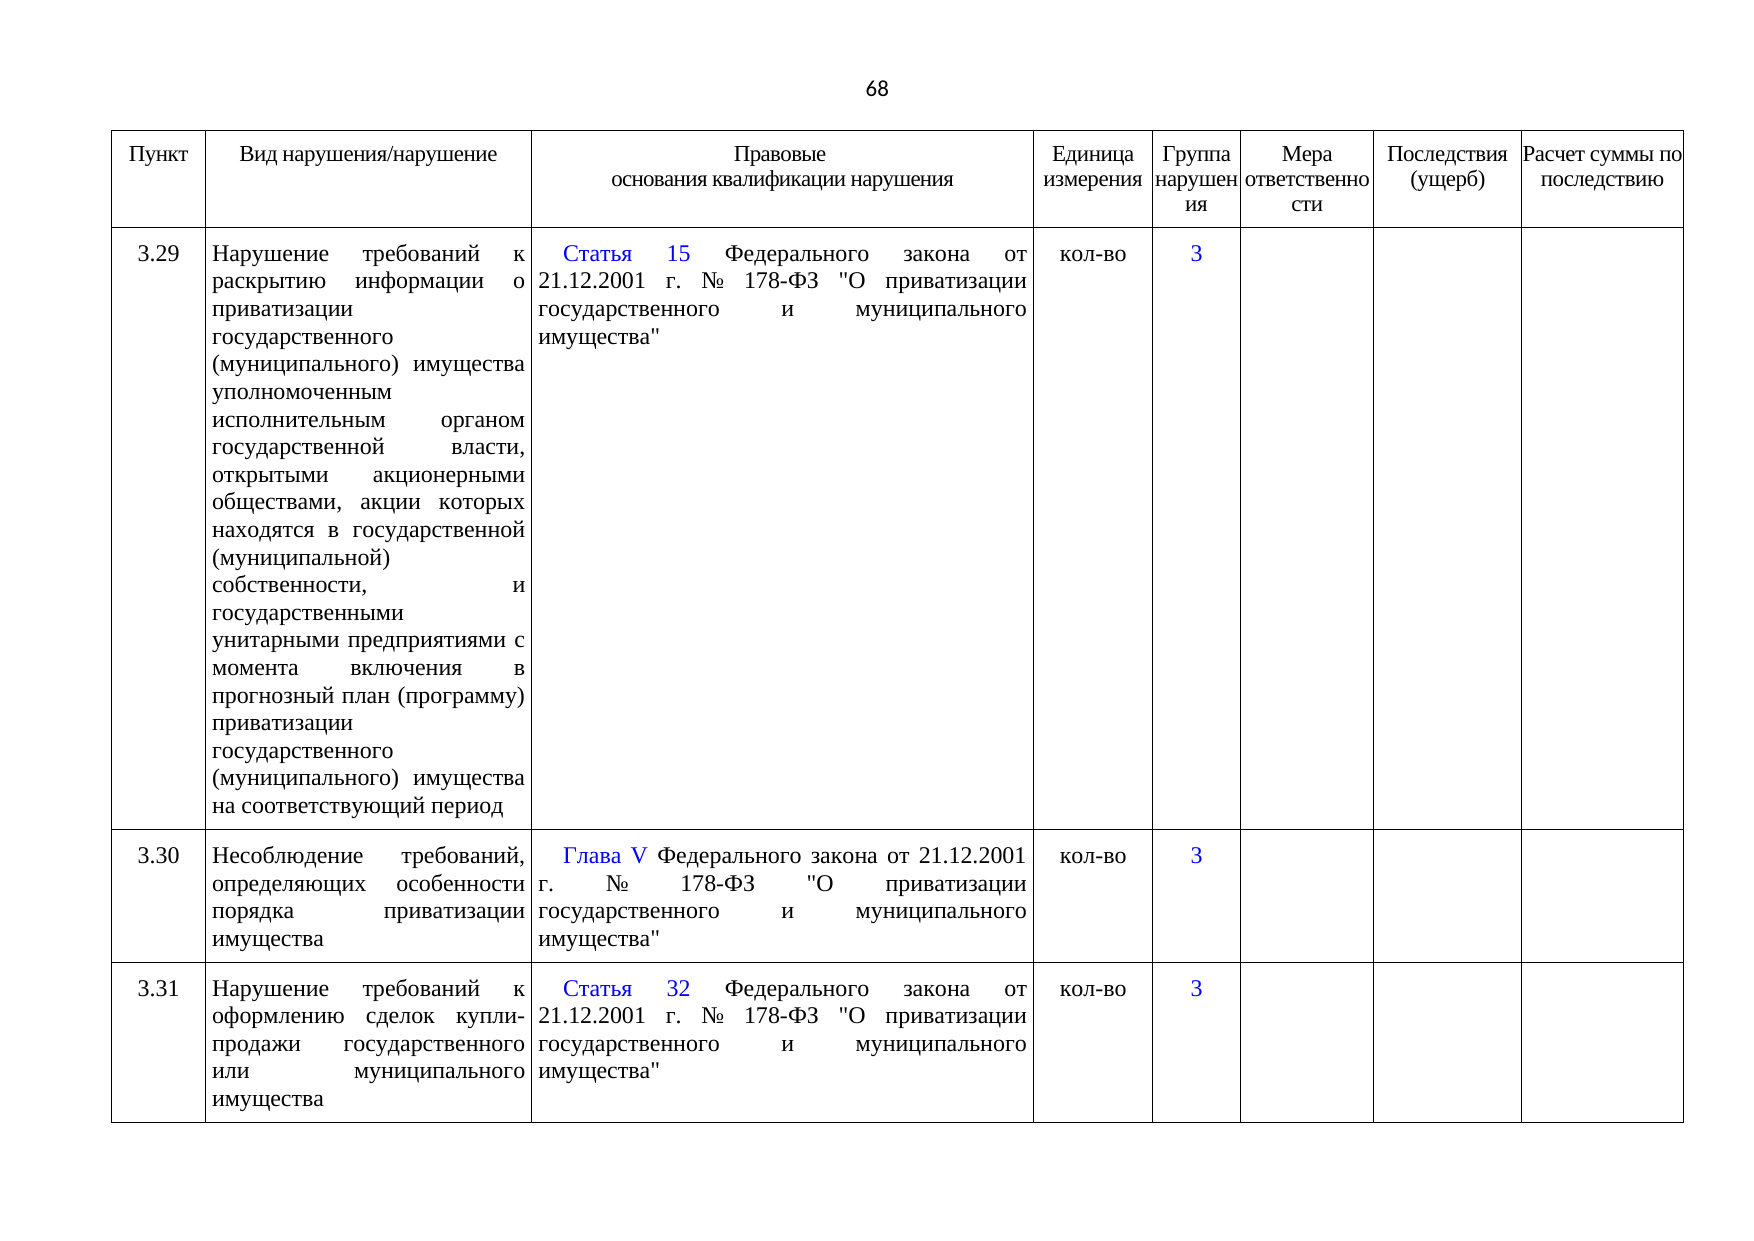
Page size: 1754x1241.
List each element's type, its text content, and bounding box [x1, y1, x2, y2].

table_cell Несоблюдение требований, определяющих особенности порядка приватизации имущества [206, 830, 531, 962]
table_cell Нарушение требований к раскрытию информации о приватизации государственного (муниципального) имущества уполномоченным исполнительным органом государственной власти, открытыми акционерными обществами, акции которых находятся в государственной (муниципальной) собственности, и государственными унитарными предприятиями с момента включения в прогнозный план (программу) приватизации государственного (муниципального) имущества на соответствующий период [206, 228, 531, 829]
table_cell [1374, 963, 1521, 1122]
table_cell 3 [1153, 963, 1240, 1122]
table_header Правовые основания квалификации нарушения [532, 131, 1033, 227]
table_cell кол-во [1034, 228, 1152, 829]
table_cell [1241, 963, 1373, 1122]
table_cell 3.31 [112, 963, 205, 1122]
table_cell 3.29 [112, 228, 205, 829]
table_cell 3.30 [112, 830, 205, 962]
table_cell 3 [1153, 830, 1240, 962]
table_header Мера ответственности [1241, 131, 1373, 227]
table_header Группа нарушения [1153, 131, 1240, 227]
table_header Расчет суммы по последствию [1522, 131, 1683, 227]
table_cell [1241, 830, 1373, 962]
table_cell [1522, 228, 1683, 829]
table_cell Статья 15 Федерального закона от 21.12.2001 г. № 178-ФЗ "О приватизации государственного и муниципального имущества" [532, 228, 1033, 829]
table_cell [1522, 963, 1683, 1122]
table_cell [1374, 830, 1521, 962]
table_header Единица измерения [1034, 131, 1152, 227]
table_cell кол-во [1034, 963, 1152, 1122]
table_header Пункт [112, 131, 205, 227]
table_cell [1241, 228, 1373, 829]
table_header Последствия (ущерб) [1374, 131, 1521, 227]
table_cell кол-во [1034, 830, 1152, 962]
table_cell [1522, 830, 1683, 962]
table_cell Нарушение требований к оформлению сделок купли-продажи государственного или муниципального имущества [206, 963, 531, 1122]
table_cell Глава V Федерального закона от 21.12.2001 г. № 178-ФЗ "О приватизации государственного и муниципального имущества" [532, 830, 1033, 962]
table_cell [1374, 228, 1521, 829]
table_header Вид нарушения/нарушение [206, 131, 531, 227]
table_cell Статья 32 Федерального закона от 21.12.2001 г. № 178-ФЗ "О приватизации государственного и муниципального имущества" [532, 963, 1033, 1122]
table_cell 3 [1153, 228, 1240, 829]
